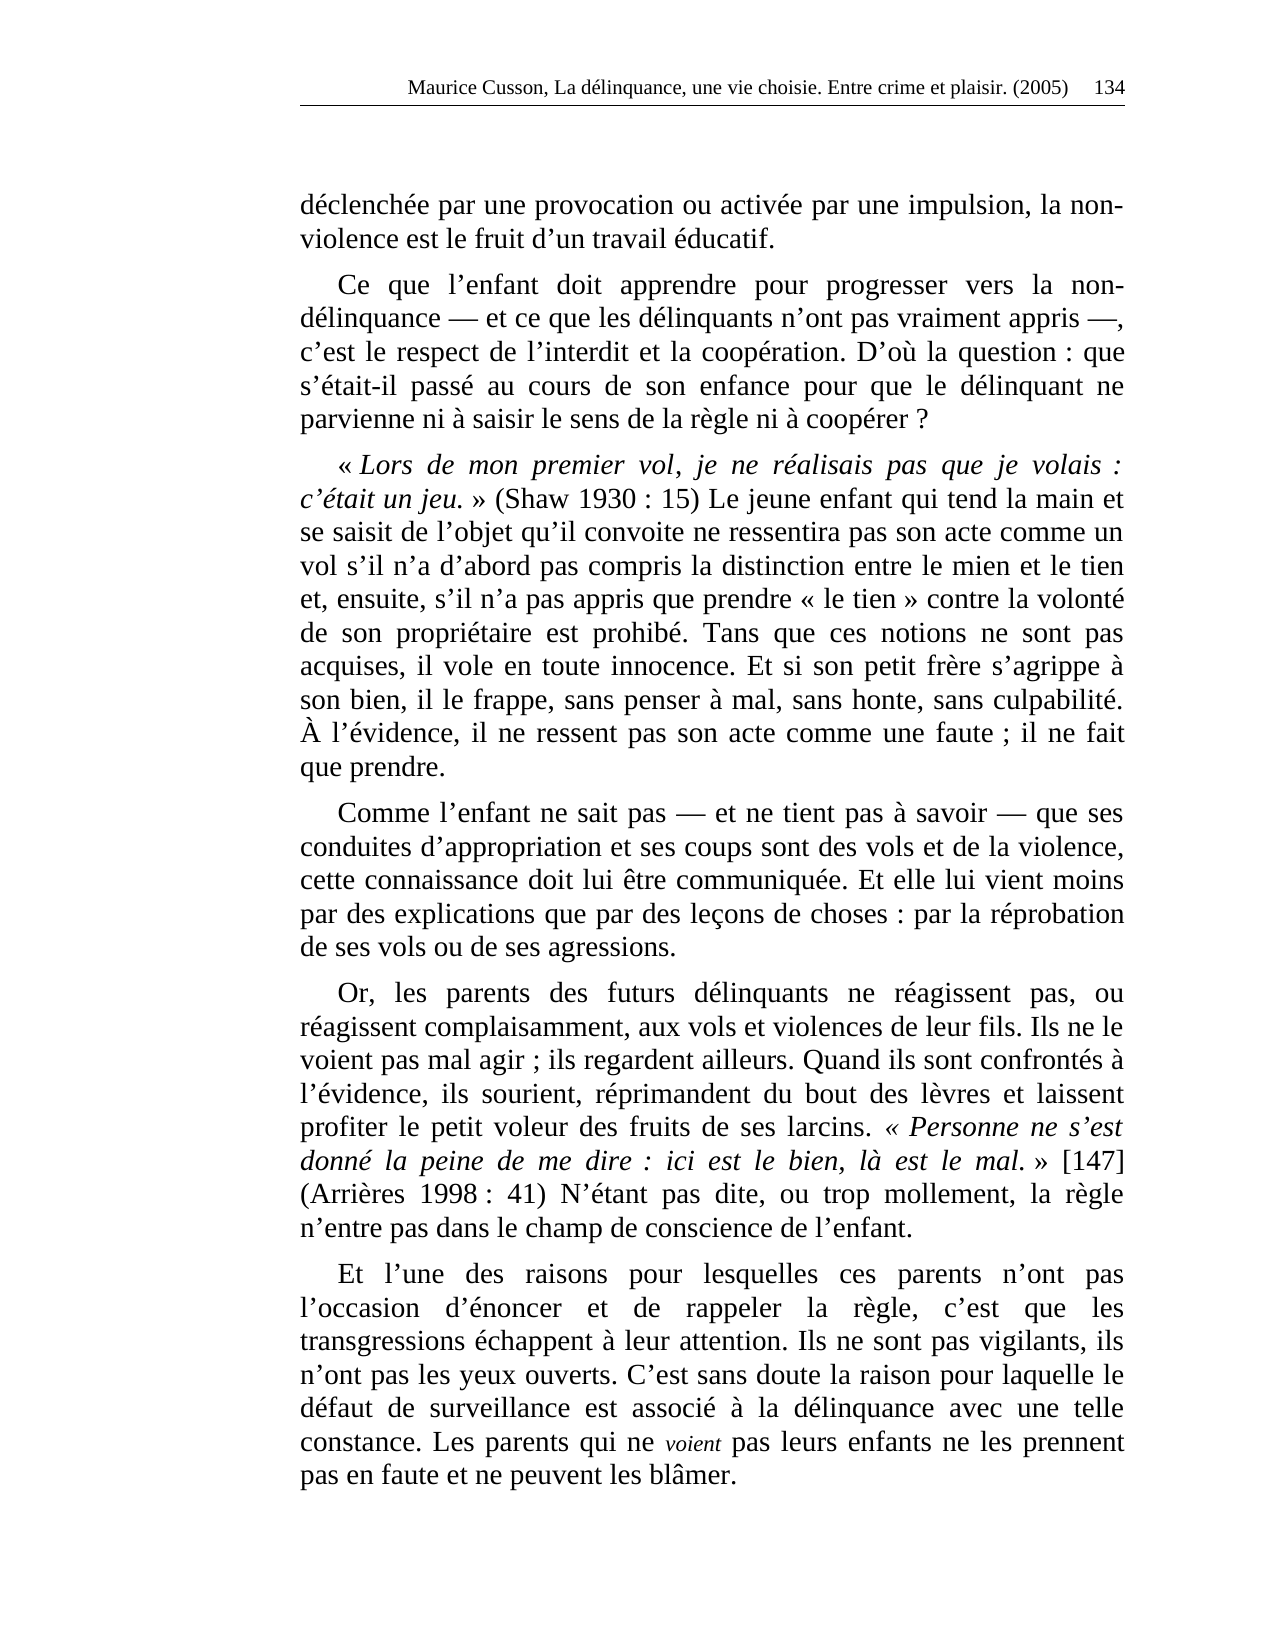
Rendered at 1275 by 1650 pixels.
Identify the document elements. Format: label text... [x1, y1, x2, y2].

text Et l’une des raisons pour lesquelles ces parents n’ont pas l’occasion d’énoncer et de rappeler la règle, c’est que les transgressions échappent à leur attention. Ils ne sont pas vigilants, ils n’ont pas les yeux ouverts. C’est sans doute la raison pour laquelle le défaut de surveillance est associé à la délinquance avec une telle constance. Les parents qui ne voient pas leurs enfants ne les prennent pas en faute et ne peuvent les blâmer. [300, 1256, 1125, 1491]
text Ce que l’enfant doit apprendre pour progresser vers la non-délinquance — et ce que les délinquants n’ont pas vraiment appris —, c’est le respect de l’interdit et la coopération. D’où la question : que s’était-il passé au cours de son enfance pour que le délinquant ne parvienne ni à saisir le sens de la règle ni à coopérer ? [300, 267, 1125, 435]
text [300, 187, 1125, 254]
text Comme l’enfant ne sait pas — et ne tient pas à savoir — que ses conduites d’appropriation et ses coups sont des vols et de la violence, cette connaissance doit lui être communiquée. Et elle lui vient moins par des explications que par des leçons de choses : par la réprobation de ses vols ou de ses agressions. [300, 795, 1125, 963]
text Or, les parents des futurs délinquants ne réagissent pas, ou réagissent complaisamment, aux vols et violences de leur fils. Ils ne le voient pas mal agir ; ils regardent ailleurs. Quand ils sont confrontés à l’évidence, ils sourient, réprimandent du bout des lèvres et laissent profiter le petit voleur des fruits de ses larcins. « Personne ne s’est donné la peine de me dire : ici est le bien, là est le mal. » [147] (Arrières 1998 : 41) N’étant pas dite, ou trop mollement, la règle n’entre pas dans le champ de conscience de l’enfant. [300, 975, 1125, 1244]
text « Lors de mon premier vol, je ne réalisais pas que je volais : c’était un jeu. » (Shaw 1930 : 15) Le jeune enfant qui tend la main et se saisit de l’objet qu’il convoite ne ressentira pas son acte comme un vol s’il n’a d’abord pas compris la distinction entre le mien et le tien et, ensuite, s’il n’a pas appris que prendre « le tien » contre la volonté de son propriétaire est prohibé. Tans que ces notions ne sont pas acquises, il vole en toute innocence. Et si son petit frère s’agrippe à son bien, il le frappe, sans penser à mal, sans honte, sans culpabilité. À l’évidence, il ne ressent pas son acte comme une faute ; il ne fait que prendre. [300, 447, 1125, 783]
